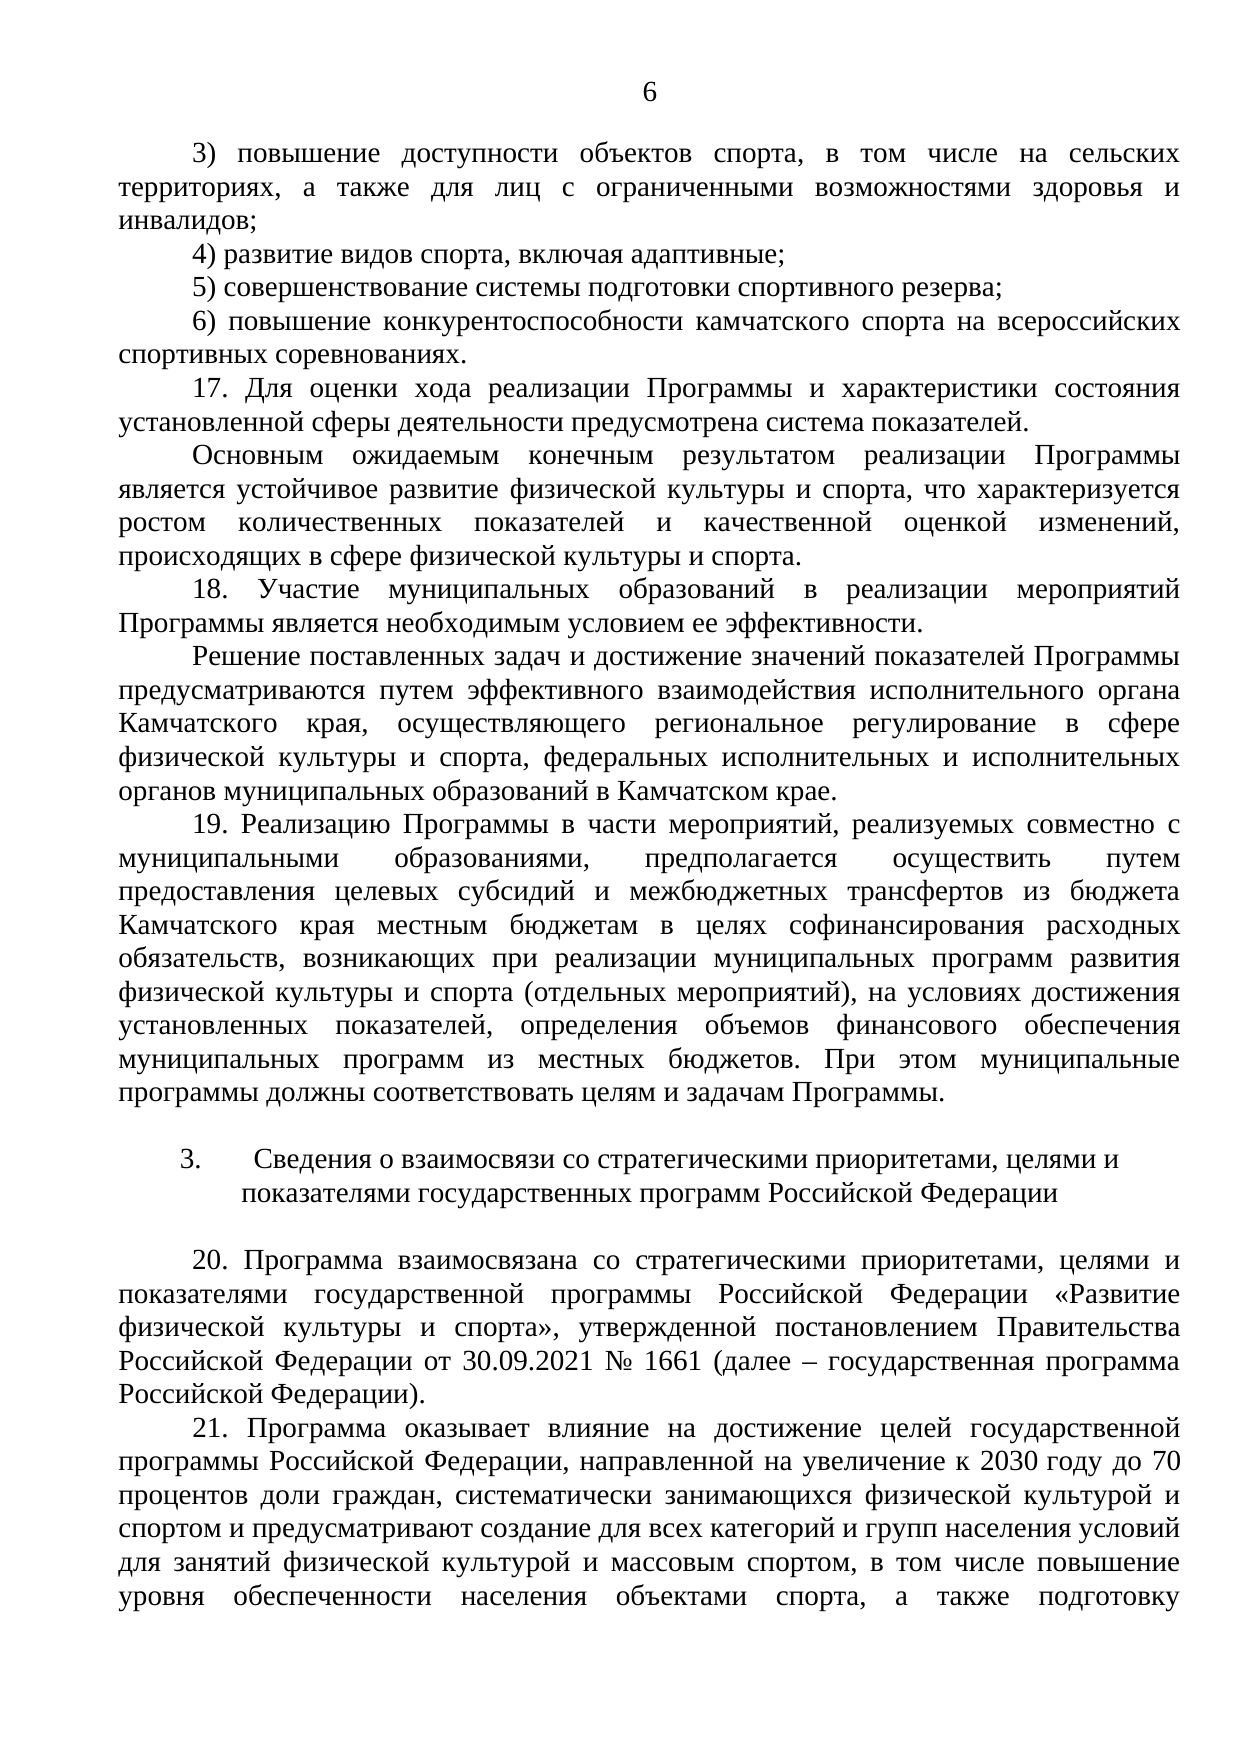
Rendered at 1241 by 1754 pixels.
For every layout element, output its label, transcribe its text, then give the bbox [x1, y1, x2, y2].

text 4) развитие видов спорта, включая адаптивные; [118, 236, 1181, 269]
text 6) повышение конкурентоспособности камчатского спорта на всероссийских спортивных соревнованиях. [118, 303, 1181, 370]
text 3) повышение доступности объектов спорта, в том числе на сельских территориях, а также для лиц с ограниченными возможностями здоровья и инвалидов; [118, 135, 1181, 236]
text 20. Программа взаимосвязана со стратегическими приоритетами, целями и показателями государственной программы Российской Федерации «Развитие физической культуры и спорта», утвержденной постановлением Правительства Российской Федерации от 30.09.2021 № 1661 (далее – государственная программа Российской Федерации). [118, 1242, 1181, 1410]
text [118, 1410, 1181, 1611]
text Основным ожидаемым конечным результатом реализации Программы является устойчивое развитие физической культуры и спорта, что характеризуется ростом количественных показателей и качественной оценкой изменений, происходящих в сфере физической культуры и спорта. [118, 437, 1181, 571]
text 19. Реализацию Программы в части мероприятий, реализуемых совместно с муниципальными образованиями, предполагается осуществить путем предоставления целевых субсидий и межбюджетных трансфертов из бюджета Камчатского края местным бюджетам в целях софинансирования расходных обязательств, возникающих при реализации муниципальных программ развития физической культуры и спорта (отдельных мероприятий), на условиях достижения установленных показателей, определения объемов финансового обеспечения муниципальных программ из местных бюджетов. При этом муниципальные программы должны соответствовать целям и задачам Программы. [118, 806, 1181, 1108]
text Решение поставленных задач и достижение значений показателей Программы предусматриваются путем эффективного взаимодействия исполнительного органа Камчатского края, осуществляющего региональное регулирование в сфере физической культуры и спорта, федеральных исполнительных и исполнительных органов муниципальных образований в Камчатском крае. [118, 638, 1181, 806]
text 17. Для оценки хода реализации Программы и характеристики состояния установленной сферы деятельности предусмотрена система показателей. [118, 370, 1181, 437]
text 5) совершенствование системы подготовки спортивного резерва; [118, 269, 1181, 303]
list Сведения о взаимосвязи со стратегическими приоритетами, целями и показателями государственных программ Российской Федерации [118, 1142, 1181, 1209]
text 18. Участие муниципальных образований в реализации мероприятий Программы является необходимым условием ее эффективности. [118, 571, 1181, 638]
